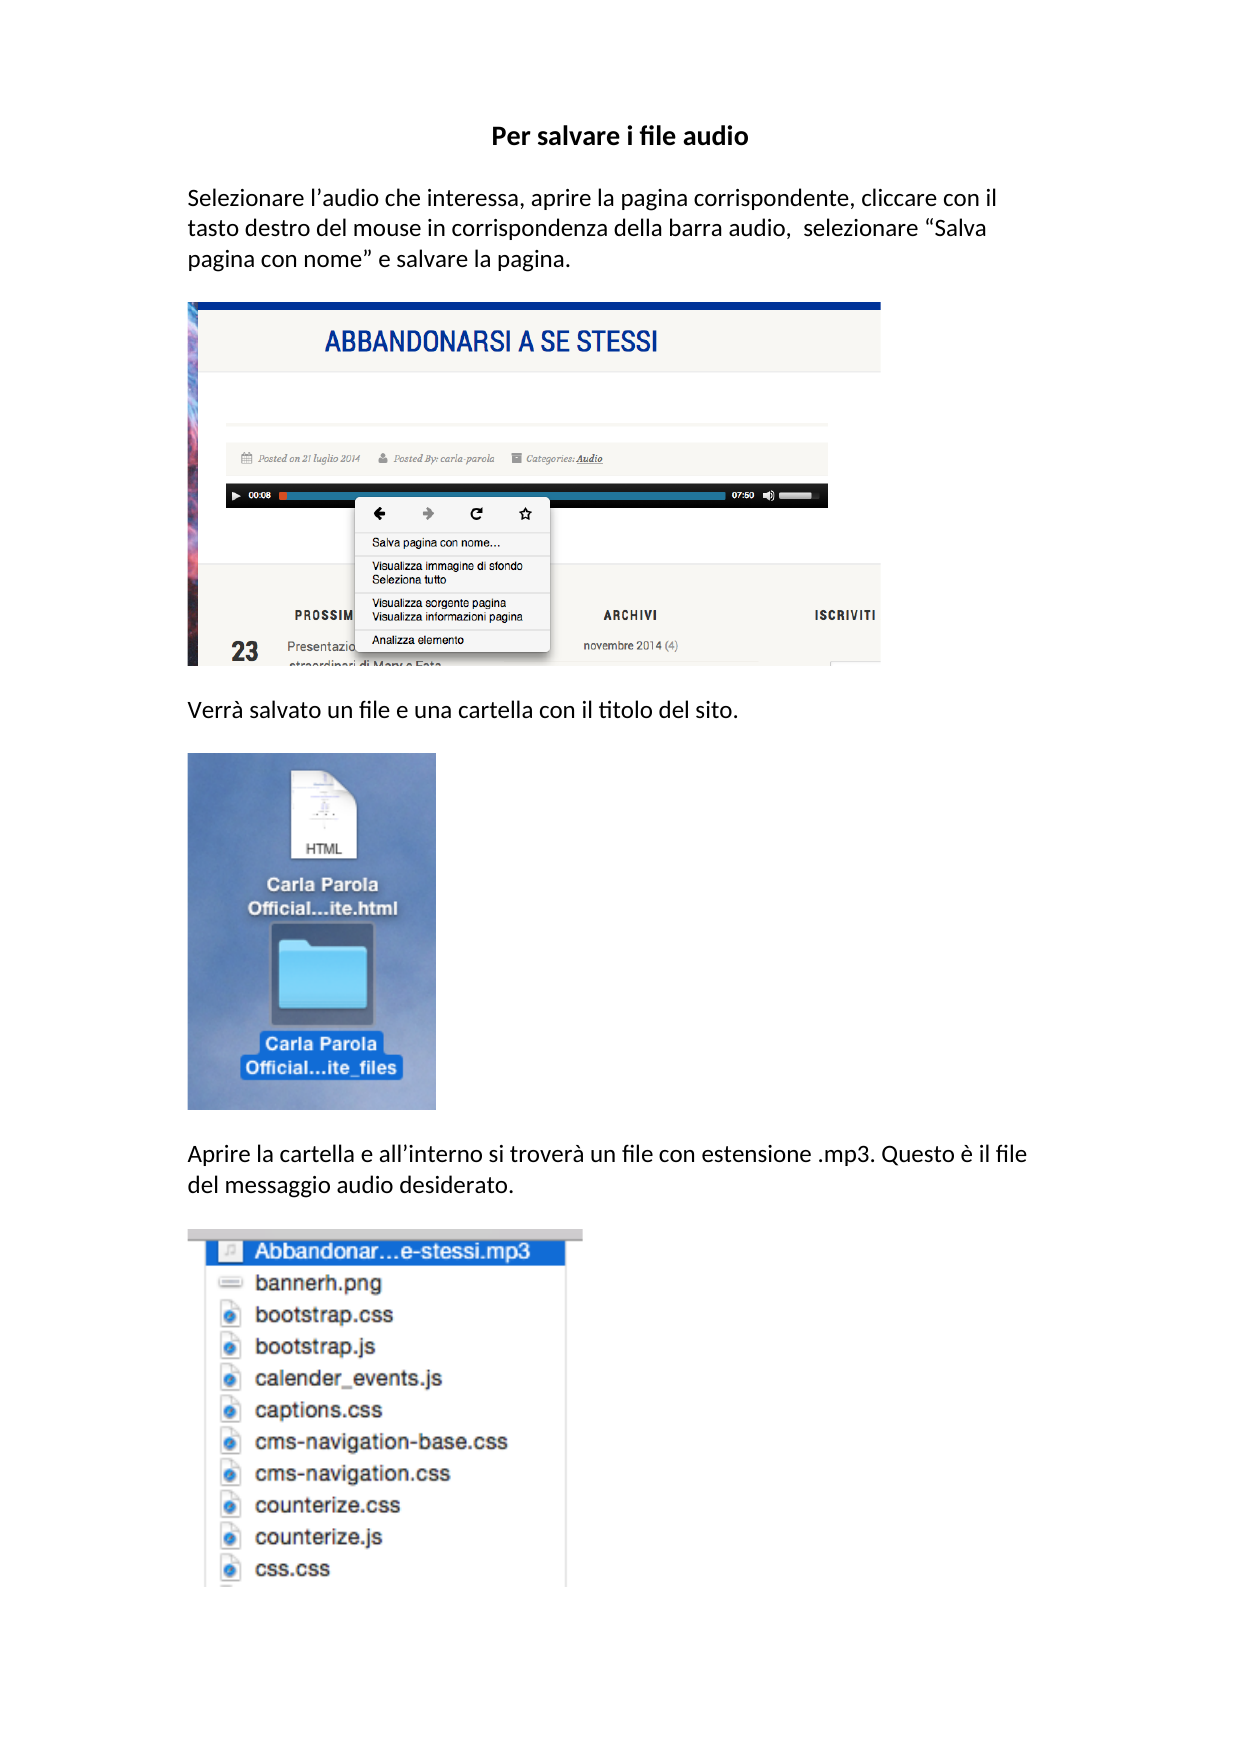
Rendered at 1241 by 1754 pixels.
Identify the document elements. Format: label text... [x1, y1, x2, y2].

picture [187, 1229, 583, 1587]
picture [187, 753, 436, 1110]
text Aprire la cartella e all’interno si troverà un file con estensione .mp3. Questo è il file del messaggio audio desiderato. [187, 1138, 1053, 1199]
text Verrà salvato un file e una cartella con il titolo del sito. [187, 694, 1053, 724]
text Per salvare i file audio [187, 118, 1053, 152]
text Selezionare l’audio che interessa, aprire la pagina corrispondente, cliccare con il tasto destro del mouse in corrispondenza della barra audio, selezionare “Salva pagina con nome” e salvare la pagina. [187, 182, 1053, 273]
picture [187, 302, 881, 666]
